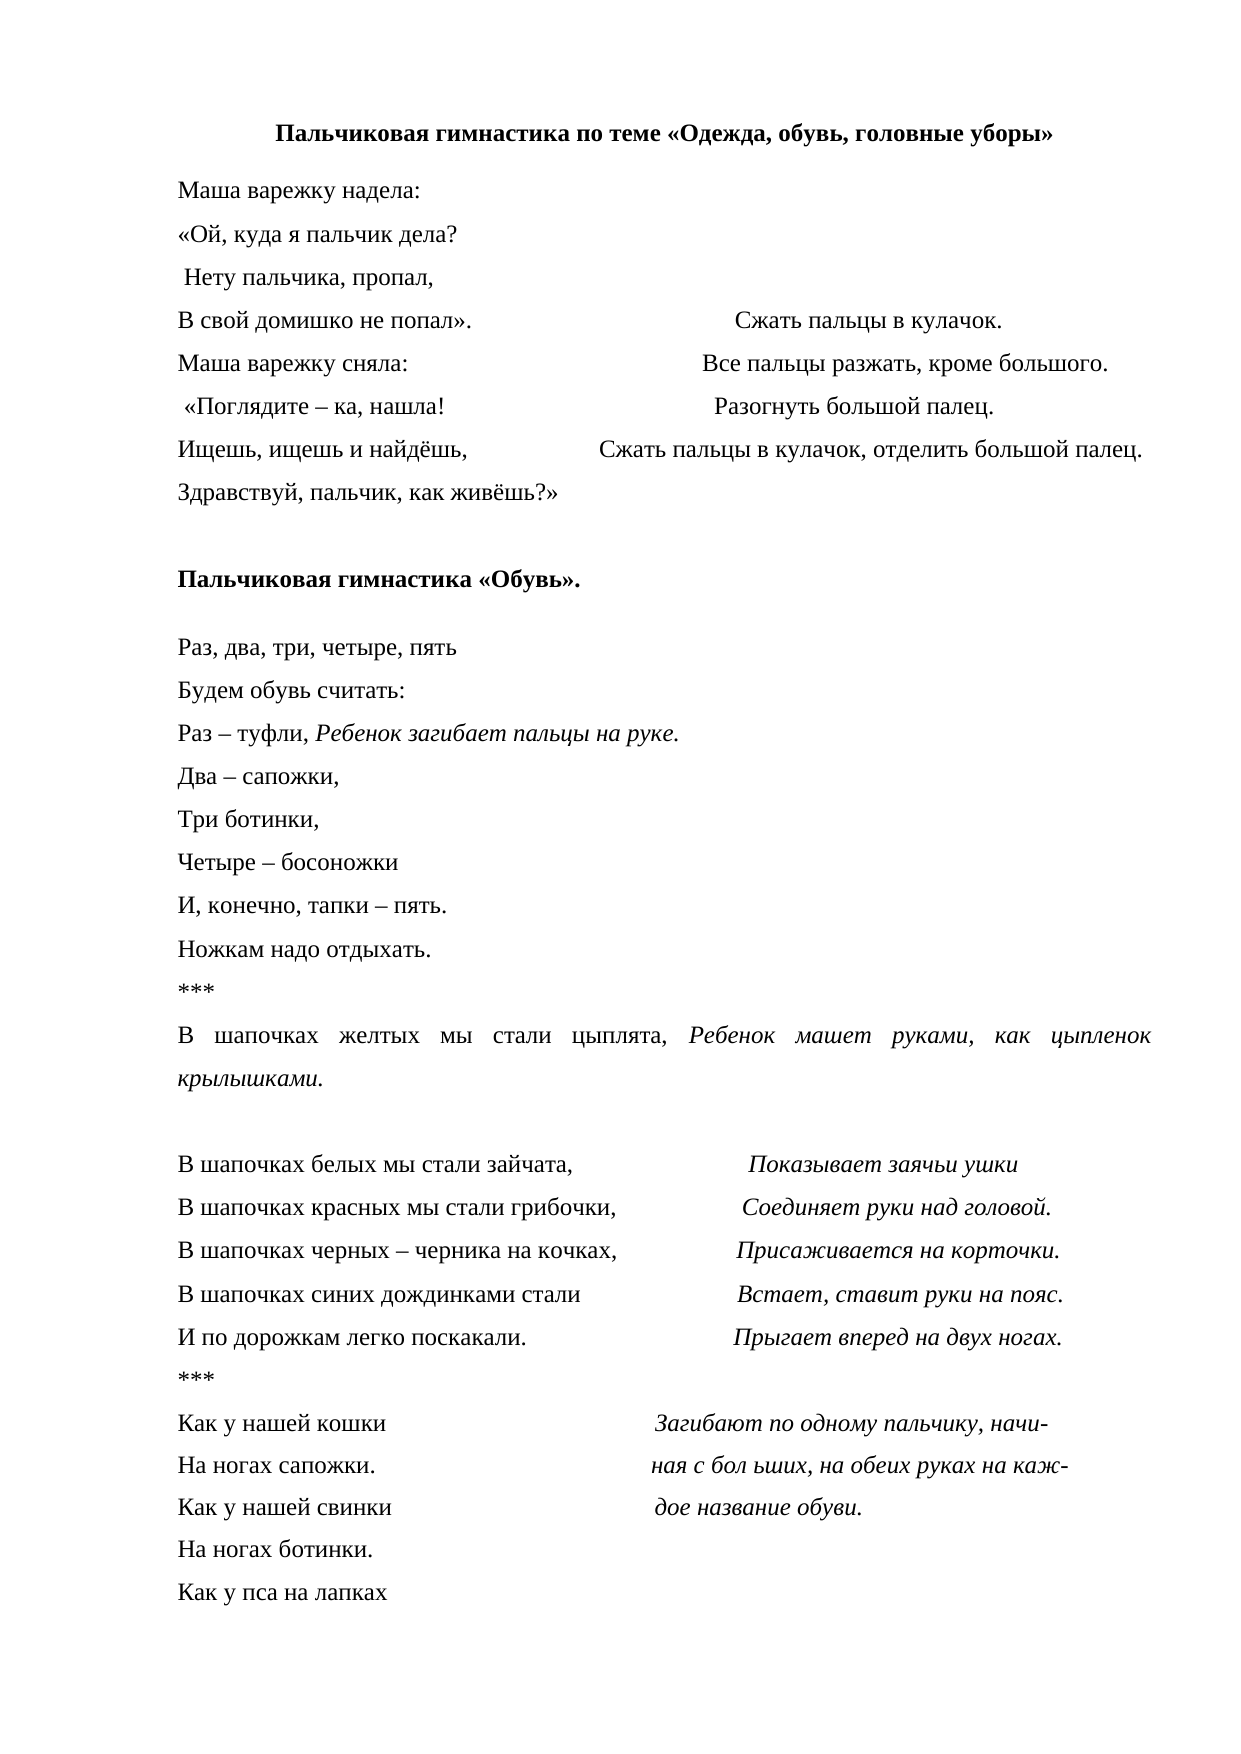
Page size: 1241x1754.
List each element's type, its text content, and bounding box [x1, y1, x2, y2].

text Раз – туфли, Ребенок загибает пальцы на руке. [177, 718, 1152, 747]
table_header ная с бол ьших, на обеих руках на каж- [376, 1450, 1069, 1492]
text Пальчиковая гимнастика по теме «Одежда, обувь, головные уборы» [177, 118, 1152, 147]
text Будем обувь считать: [177, 675, 1152, 704]
text Раз, два, три, четыре, пять [177, 632, 1152, 661]
table_header Как у нашей свинки [177, 1492, 392, 1534]
text Три ботинки, [177, 804, 1152, 833]
text В шапочках черных – черника на кочках, Присаживается на корточки. [177, 1236, 1152, 1264]
text «Поглядите – ка, нашла! Разогнуть большой палец. [177, 391, 1152, 420]
text Маша варежку сняла: Все пальцы разжать, кроме большого. [177, 348, 1152, 377]
text В шапочках красных мы стали грибочки, Соединяет руки над головой. [177, 1192, 1152, 1221]
text *** [177, 1365, 1152, 1394]
text Пальчиковая гимнастика «Обувь». [177, 564, 1152, 592]
text В шапочках желтых мы стали цыплята, Ребенок машет руками, как цыпленок крылышками. [177, 1020, 1152, 1092]
table_header Как у нашей кошки [177, 1408, 386, 1450]
table_header На ногах сапожки. [177, 1450, 376, 1492]
text Маша варежку надела: [177, 176, 1152, 204]
text «Ой, куда я пальчик дела? [177, 219, 1152, 247]
table_header Как у пса на лапках [177, 1577, 387, 1620]
table_header дое название обуви. [392, 1492, 863, 1534]
text И, конечно, тапки – пять. [177, 891, 1152, 919]
text Нету пальчика, пропал, [177, 262, 1152, 291]
text В шапочках синих дождинками стали Встает, ставит руки на пояс. [177, 1279, 1152, 1307]
table_header На ногах ботинки. [177, 1534, 373, 1577]
text Здравствуй, пальчик, как живёшь?» [177, 477, 1152, 506]
text Ножкам надо отдыхать. [177, 934, 1152, 962]
text Ищешь, ищешь и найдёшь, Сжать пальцы в кулачок, отделить большой палец. [177, 434, 1152, 463]
text В свой домишко не попал». Сжать пальцы в кулачок. [54, 305, 1015, 334]
table_header Загибают по одному пальчику, начи- [386, 1408, 1048, 1450]
text Два – сапожки, [177, 761, 1152, 790]
text *** [177, 977, 1152, 1006]
text И по дорожкам легко поскакали. Прыгает вперед на двух ногах. [177, 1322, 1152, 1351]
text Четыре – босоножки [177, 847, 1152, 876]
text В шапочках белых мы стали зайчата, Показывает заячьи ушки [177, 1149, 1152, 1178]
